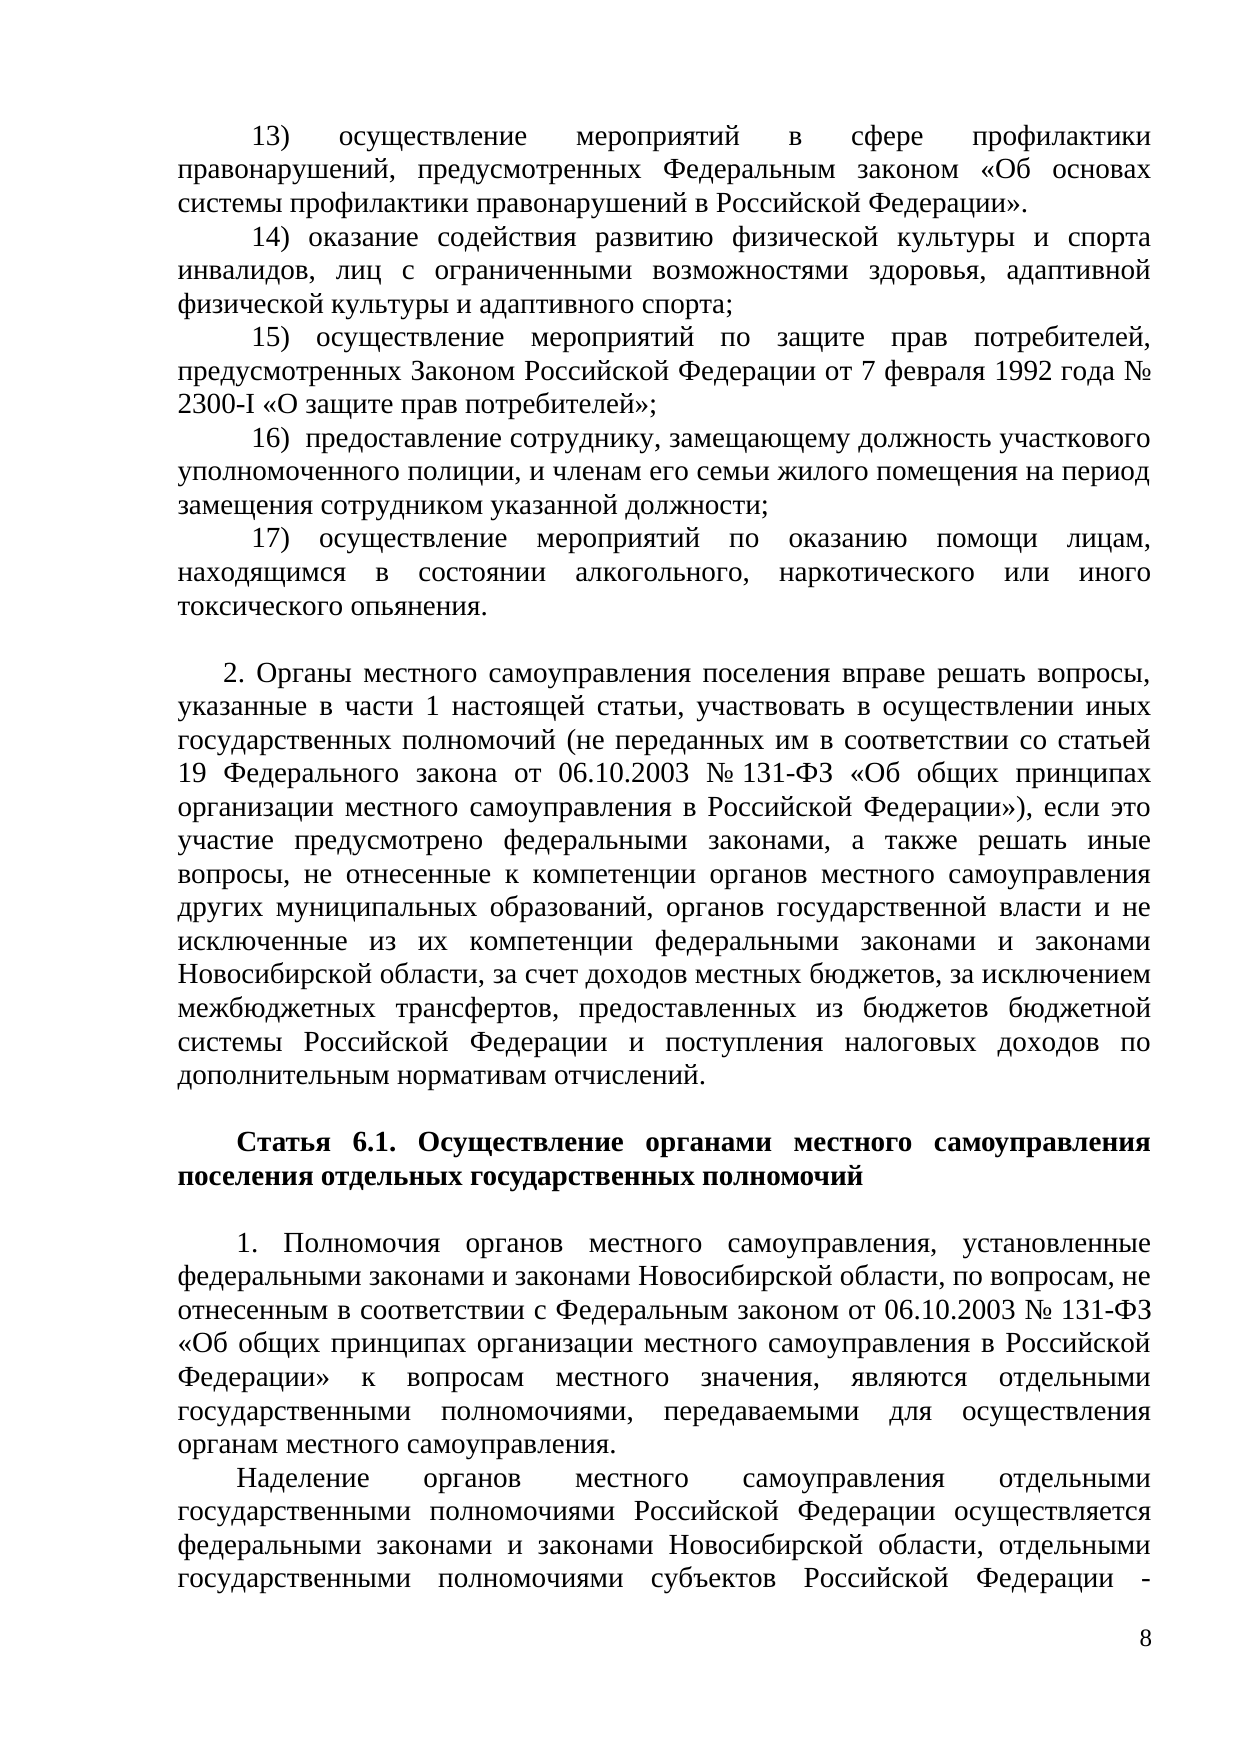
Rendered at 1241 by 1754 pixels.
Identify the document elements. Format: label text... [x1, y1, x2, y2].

text 1. Полномочия органов местного самоуправления, установленные федеральными законами и законами Новосибирской области, по вопросам, не отнесенным в соответствии с Федеральным законом от 06.10.2003 № 131-ФЗ «Об общих принципах организации местного самоуправления в Российской Федерации» к вопросам местного значения, являются отдельными государственными полномочиями, передаваемыми для осуществления органам местного самоуправления. [177, 1225, 1152, 1460]
text 15) осуществление мероприятий по защите прав потребителей, предусмотренных Законом Российской Федерации от 7 февраля 1992 года № 2300-I «О защите прав потребителей»; [177, 319, 1152, 420]
text Статья 6.1. Осуществление органами местного самоуправления поселения отдельных государственных полномочий [177, 1124, 1152, 1191]
text 14) оказание содействия развитию физической культуры и спорта инвалидов, лиц с ограниченными возможностями здоровья, адаптивной физической культуры и адаптивного спорта; [177, 219, 1152, 319]
text 13) осуществление мероприятий в сфере профилактики правонарушений, предусмотренных Федеральным законом «Об основах системы профилактики правонарушений в Российской Федерации». [177, 118, 1152, 219]
text 16) предоставление сотруднику, замещающему должность участкового уполномоченного полиции, и членам его семьи жилого помещения на период замещения сотрудником указанной должности; [177, 420, 1152, 521]
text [177, 1460, 1152, 1594]
text 17) осуществление мероприятий по оказанию помощи лицам, находящимся в состоянии алкогольного, наркотического или иного токсического опьянения. [177, 521, 1152, 621]
text 2. Органы местного самоуправления поселения вправе решать вопросы, указанные в части 1 настоящей статьи, участвовать в осуществлении иных государственных полномочий (не переданных им в соответствии со статьей 19 Федерального закона от 06.10.2003 № 131-ФЗ «Об общих принципах организации местного самоуправления в Российской Федерации»), если это участие предусмотрено федеральными законами, а также решать иные вопросы, не отнесенные к компетенции органов местного самоуправления других муниципальных образований, органов государственной власти и не исключенные из их компетенции федеральными законами и законами Новосибирской области, за счет доходов местных бюджетов, за исключением межбюджетных трансфертов, предоставленных из бюджетов бюджетной системы Российской Федерации и поступления налоговых доходов по дополнительным нормативам отчислений. [177, 655, 1152, 1091]
